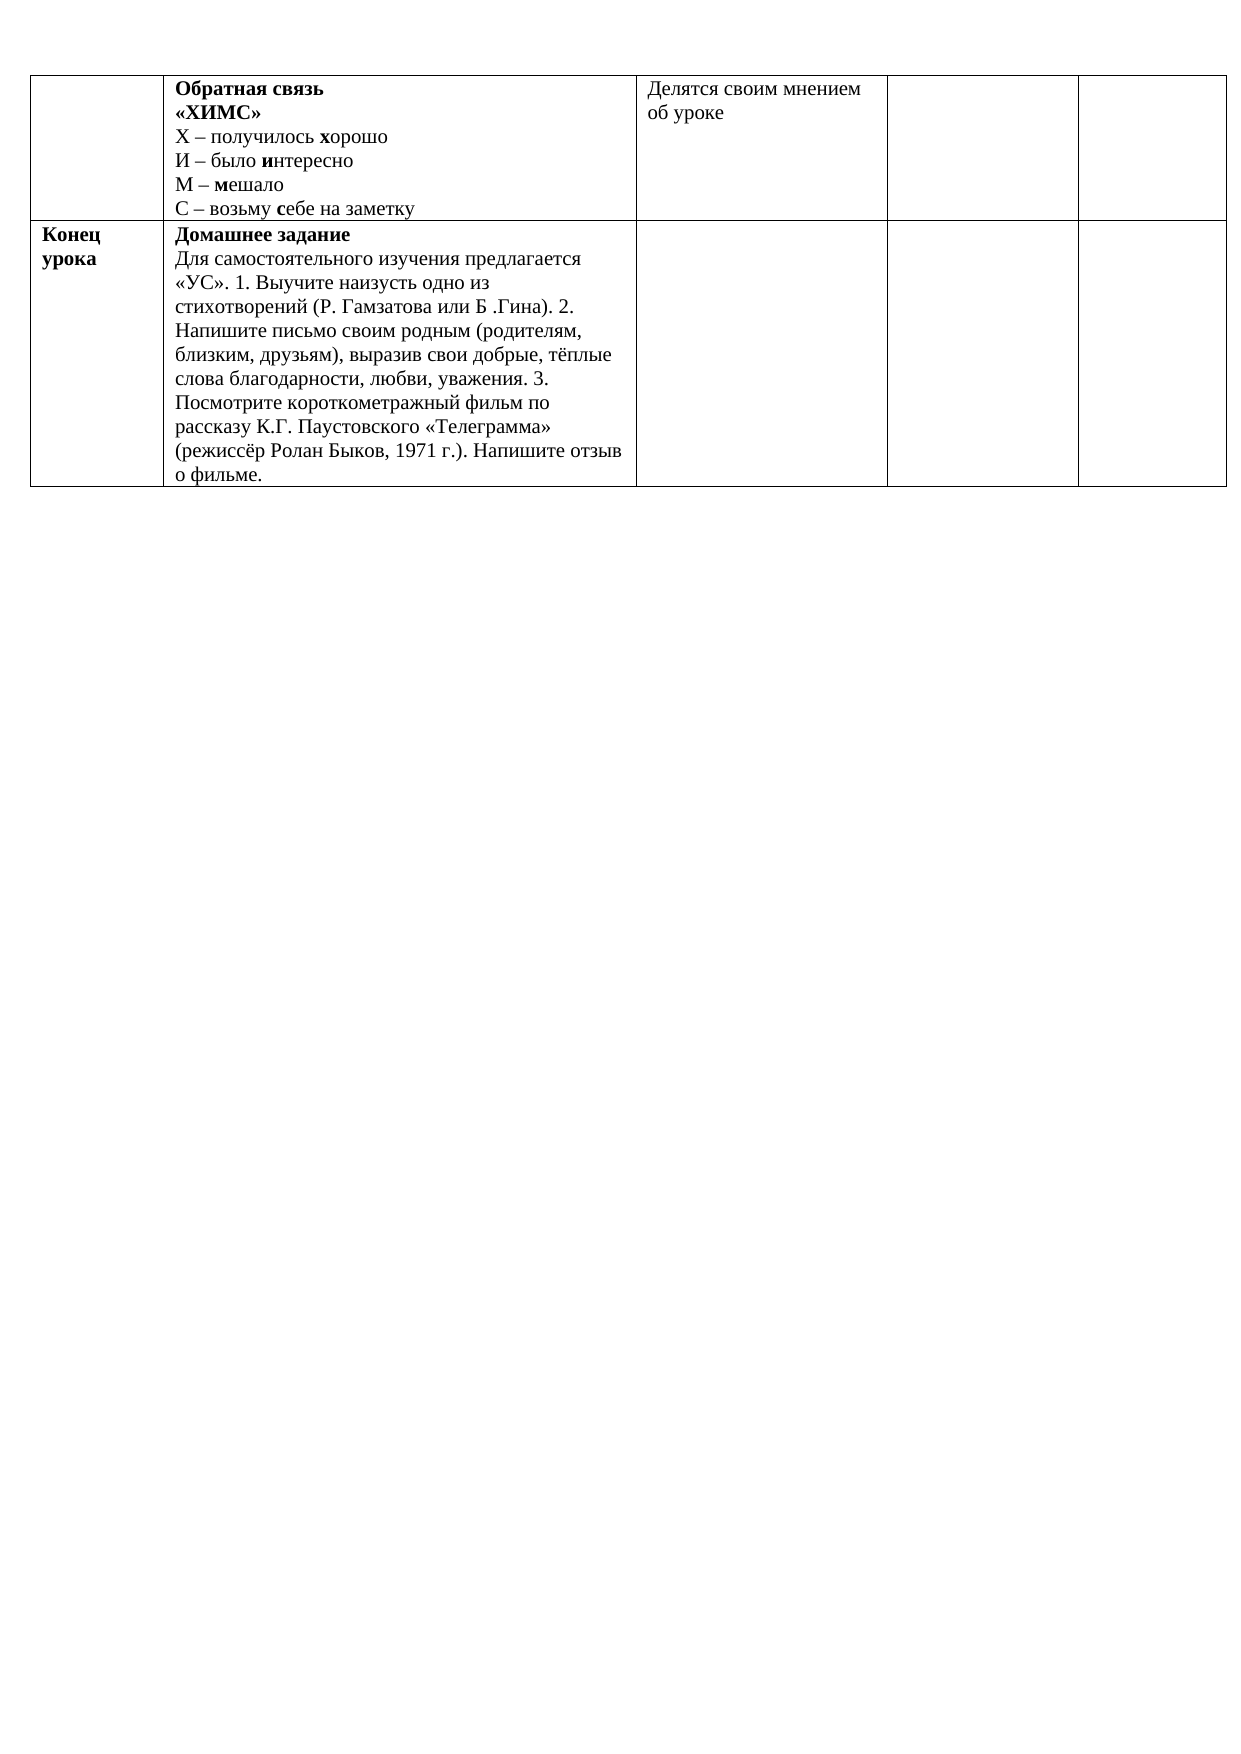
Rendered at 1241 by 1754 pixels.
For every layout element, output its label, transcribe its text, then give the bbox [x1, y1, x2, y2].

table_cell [637, 76, 887, 220]
table_cell [1079, 221, 1226, 486]
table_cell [31, 76, 163, 220]
table_cell Домашнее задание Для самостоятельного изучения предлагается «УС». 1. Выучите наизусть одно из стихотворений (Р. Гамзатова или Б .Гина). 2. Напишите письмо своим родным (родителям, близким, друзьям), выразив свои добрые, тёплые слова благодарности, любви, уважения. 3. Посмотрите короткометражный фильм по рассказу К.Г. Паустовского «Телеграмма» (режиссёр Ролан Быков, 1971 г.). Напишите отзыв о фильме. [164, 221, 636, 486]
table_cell Конец урока [31, 221, 163, 486]
table_cell [637, 221, 887, 486]
table_cell [888, 221, 1078, 486]
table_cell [1079, 76, 1226, 220]
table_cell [888, 76, 1078, 220]
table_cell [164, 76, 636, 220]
